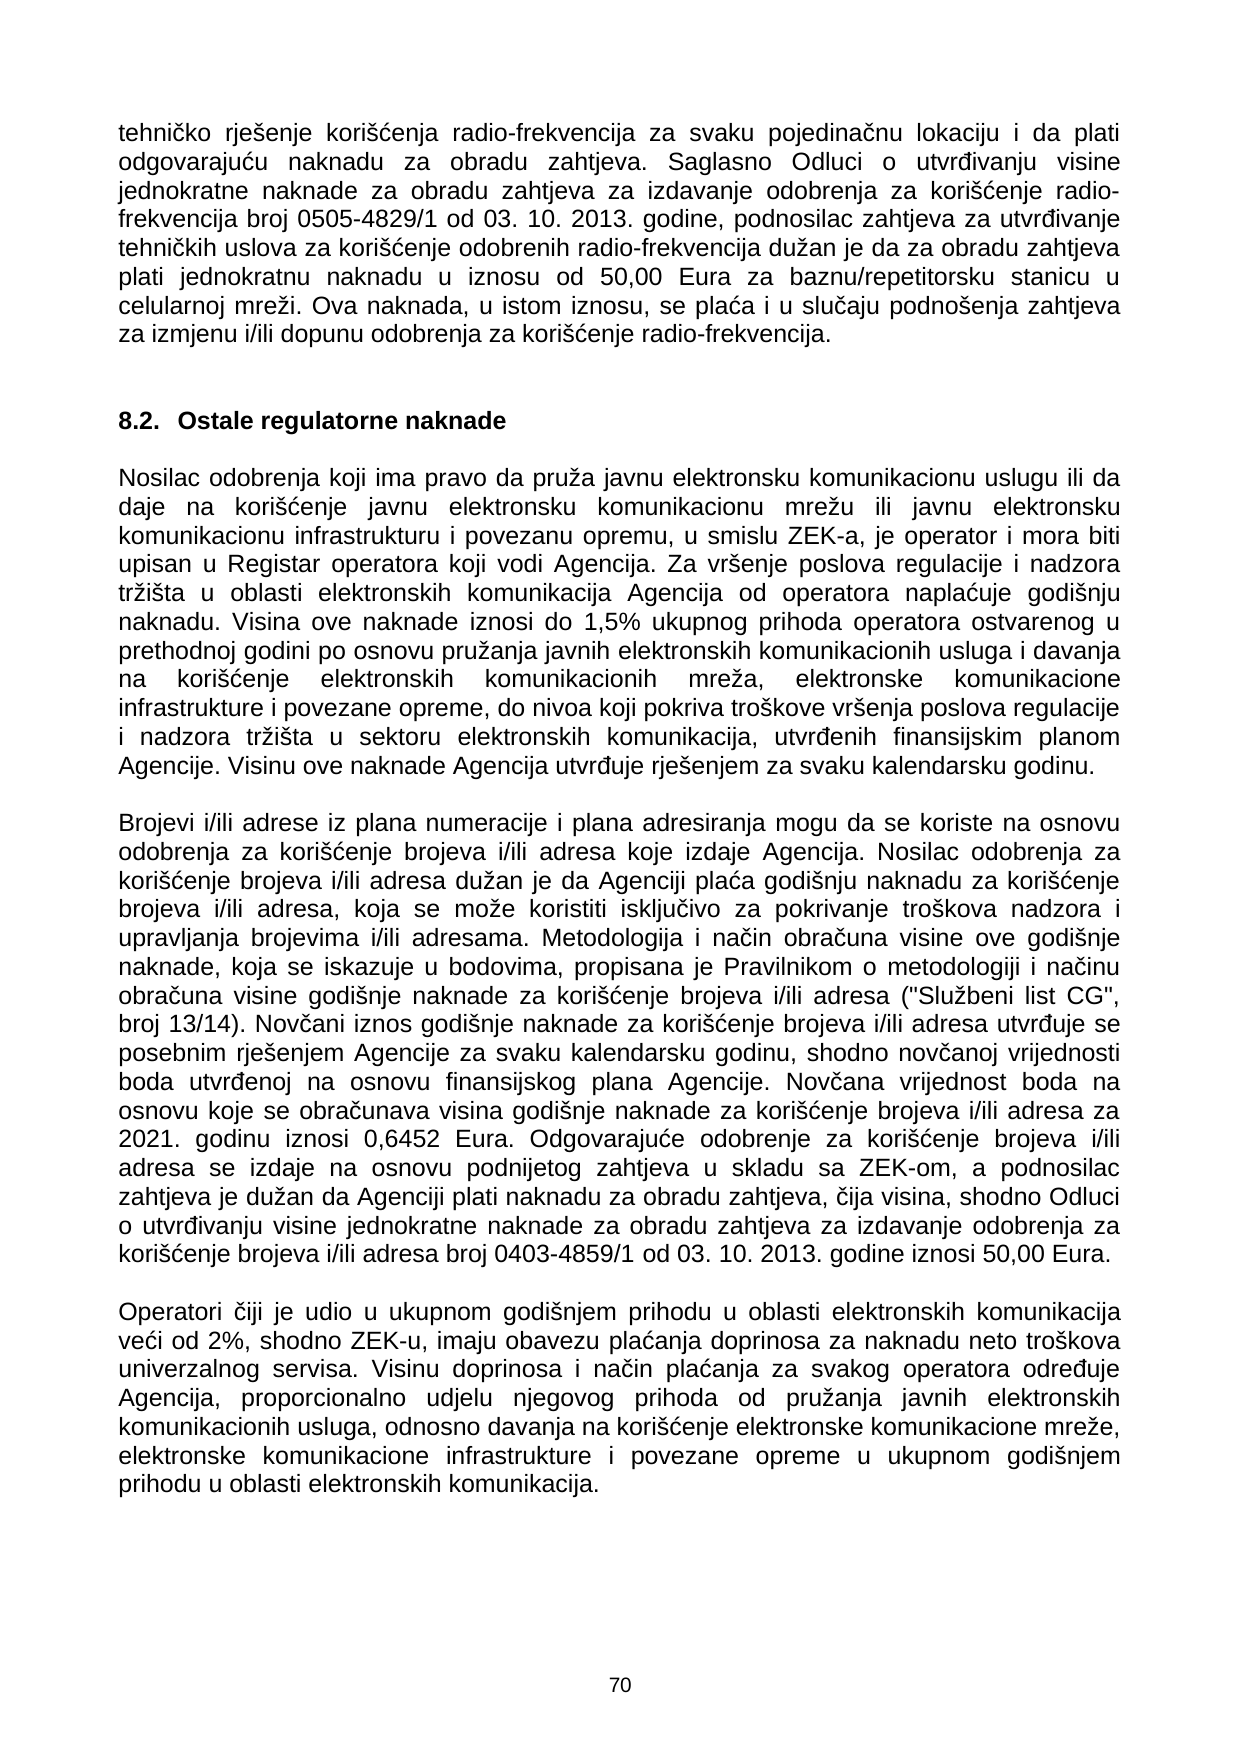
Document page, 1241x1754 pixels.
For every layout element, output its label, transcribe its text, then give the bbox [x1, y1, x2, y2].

text Nosilac odobrenja koji ima pravo da pruža javnu elektronsku komunikacionu uslugu ili da daje na korišćenje javnu elektronsku komunikacionu mrežu ili javnu elektronsku komunikacionu infrastrukturu i povezanu opremu, u smislu ZEK-a, je operator i mora biti upisan u Registar operatora koji vodi Agencija. Za vršenje poslova regulacije i nadzora tržišta u oblasti elektronskih komunikacija Agencija od operatora naplaćuje godišnju naknadu. Visina ove naknade iznosi do 1,5% ukupnog prihoda operatora ostvarenog u prethodnoj godini po osnovu pružanja javnih elektronskih komunikacionih usluga i davanja na korišćenje elektronskih komunikacionih mreža, elektronske komunikacione infrastrukture i povezane opreme, do nivoa koji pokriva troškove vršenja poslova regulacije i nadzora tržišta u sektoru elektronskih komunikacija, utvrđenih finansijskim planom Agencije. Visinu ove naknade Agencija utvrđuje rješenjem za svaku kalendarsku godinu. [118, 463, 1122, 779]
text Brojevi i/ili adrese iz plana numeracije i plana adresiranja mogu da se koriste na osnovu odobrenja za korišćenje brojeva i/ili adresa koje izdaje Agencija. Nosilac odobrenja za korišćenje brojeva i/ili adresa dužan je da Agenciji plaća godišnju naknadu za korišćenje brojeva i/ili adresa, koja se može koristiti isključivo za pokrivanje troškova nadzora i upravljanja brojevima i/ili adresama. Metodologija i način obračuna visine ove godišnje naknade, koja se iskazuje u bodovima, propisana je Pravilnikom o metodologiji i načinu obračuna visine godišnje naknade za korišćenje brojeva i/ili adresa ("Službeni list CG", broj 13/14). Novčani iznos godišnje naknade za korišćenje brojeva i/ili adresa utvrđuje se posebnim rješenjem Agencije za svaku kalendarsku godinu, shodno novčanoj vrijednosti boda utvrđenoj na osnovu finansijskog plana Agencije. Novčana vrijednost boda na osnovu koje se obračunava visina godišnje naknade za korišćenje brojeva i/ili adresa za 2021. godinu iznosi 0,6452 Eura. Odgovarajuće odobrenje za korišćenje brojeva i/ili adresa se izdaje na osnovu podnijetog zahtjeva u skladu sa ZEK-om, a podnosilac zahtjeva je dužan da Agenciji plati naknadu za obradu zahtjeva, čija visina, shodno Odluci o utvrđivanju visine jednokratne naknade za obradu zahtjeva za izdavanje odobrenja za korišćenje brojeva i/ili adresa broj 0403-4859/1 od 03. 10. 2013. godine iznosi 50,00 Eura. [118, 808, 1122, 1268]
text Operatori čiji je udio u ukupnom godišnjem prihodu u oblasti elektronskih komunikacija veći od 2%, shodno ZEK-u, imaju obavezu plaćanja doprinosa za naknadu neto troškova univerzalnog servisa. Visinu doprinosa i način plaćanja za svakog operatora određuje Agencija, proporcionalno udjelu njegovog prihoda od pružanja javnih elektronskih komunikacionih usluga, odnosno davanja na korišćenje elektronske komunikacione mreže, elektronske komunikacione infrastrukture i povezane opreme u ukupnom godišnjem prihodu u oblasti elektronskih komunikacija. [118, 1297, 1122, 1498]
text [118, 118, 1122, 348]
text 8.2. Ostale regulatorne naknade [118, 406, 1122, 434]
